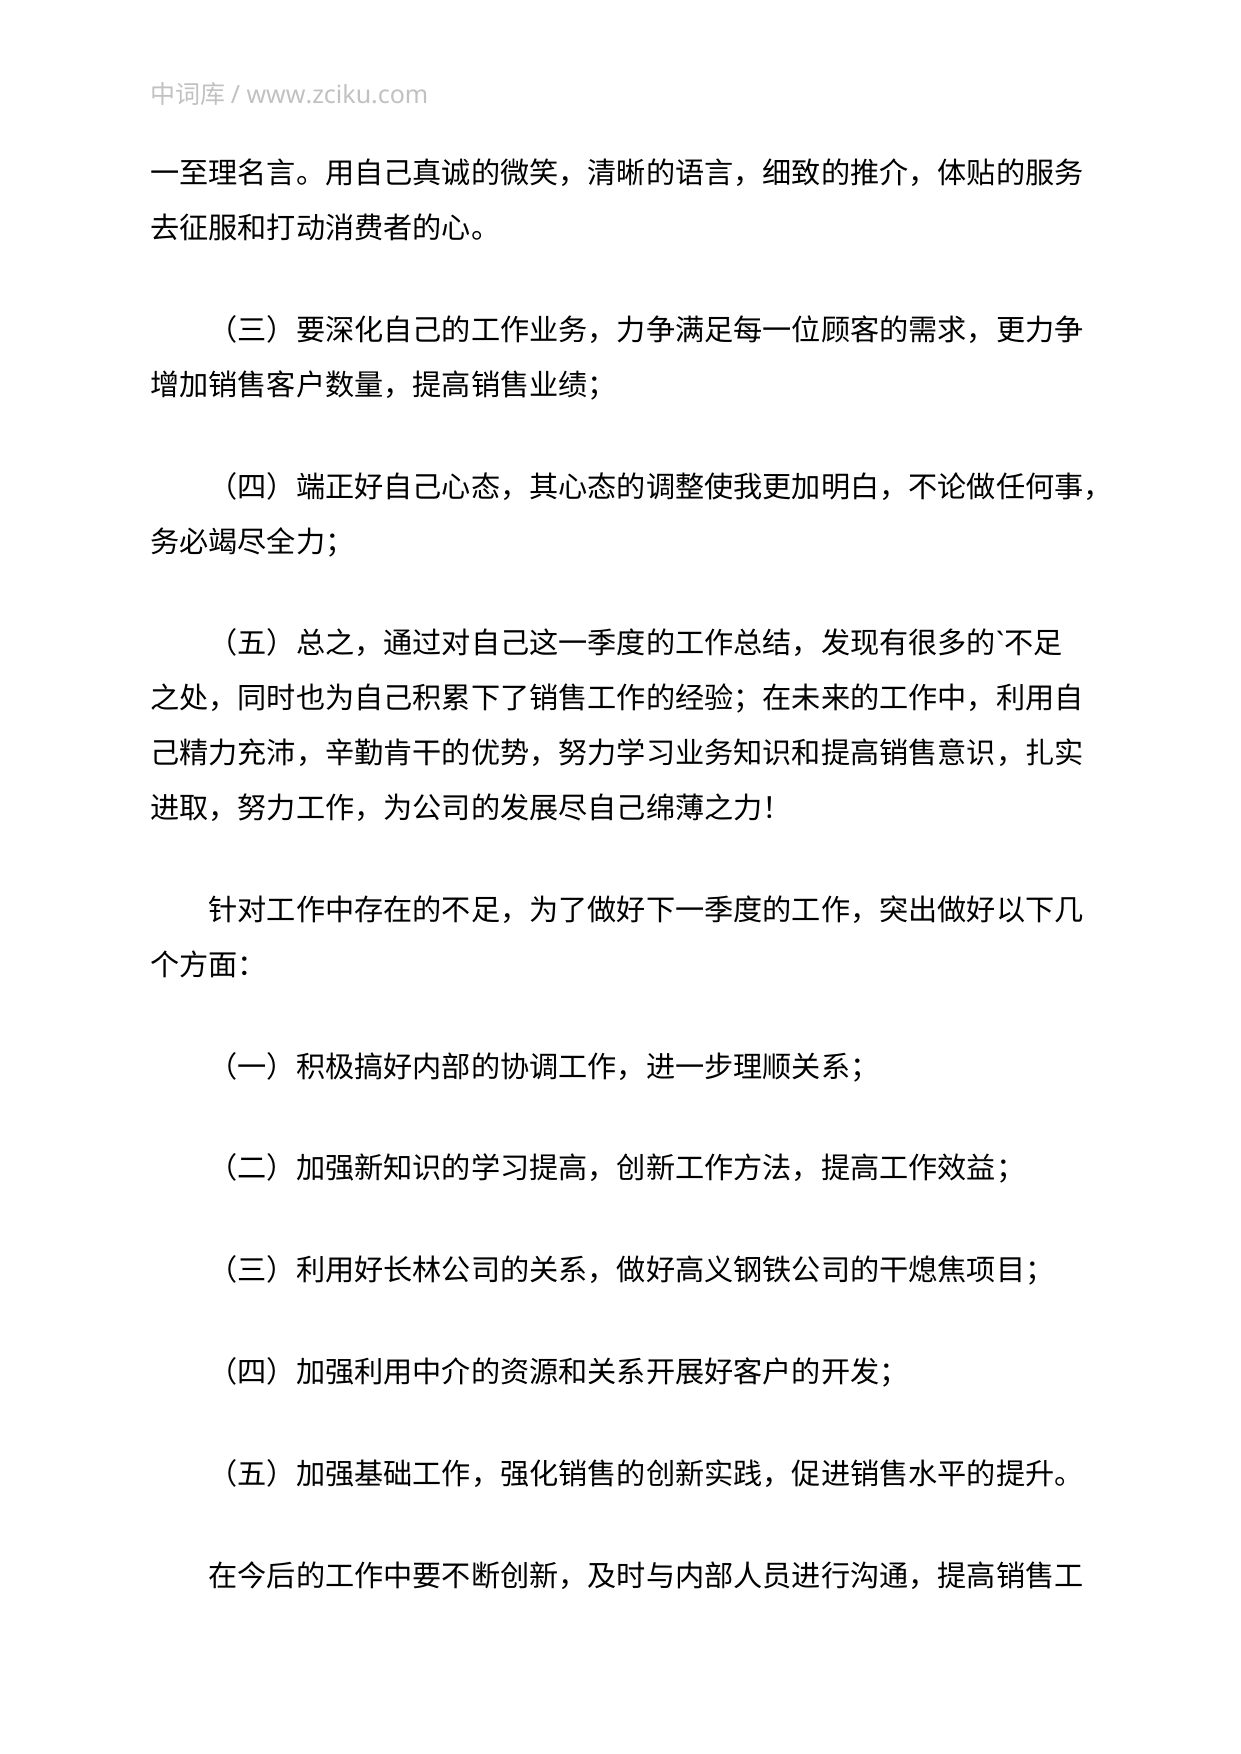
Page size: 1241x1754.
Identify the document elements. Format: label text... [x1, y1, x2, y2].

text （三）要深化自己的工作业务，力争满足每一位顾客的需求，更力争增加销售客户数量，提高销售业绩； [150, 307, 1090, 404]
text （五）加强基础工作，强化销售的创新实践，促进销售水平的提升。 [150, 1450, 1090, 1493]
text （一）积极搞好内部的协调工作，进一步理顺关系； [150, 1043, 1090, 1086]
text 针对工作中存在的不足，为了做好下一季度的工作，突出做好以下几个方面： [150, 887, 1090, 984]
text （五）总之，通过对自己这一季度的工作总结，发现有很多的`不足之处，同时也为自己积累下了销售工作的经验；在未来的工作中，利用自己精力充沛，辛勤肯干的优势，努力学习业务知识和提高销售意识，扎实进取，努力工作，为公司的发展尽自己绵薄之力！ [150, 620, 1090, 827]
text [150, 150, 1090, 247]
text （四）端正好自己心态，其心态的调整使我更加明白，不论做任何事，务必竭尽全力； [150, 463, 1090, 561]
text （四）加强利用中介的资源和关系开展好客户的开发； [150, 1348, 1090, 1391]
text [150, 1552, 1090, 1594]
text （三）利用好长林公司的关系，做好高义钢铁公司的干熄焦项目； [150, 1247, 1090, 1289]
text （二）加强新知识的学习提高，创新工作方法，提高工作效益； [150, 1145, 1090, 1187]
